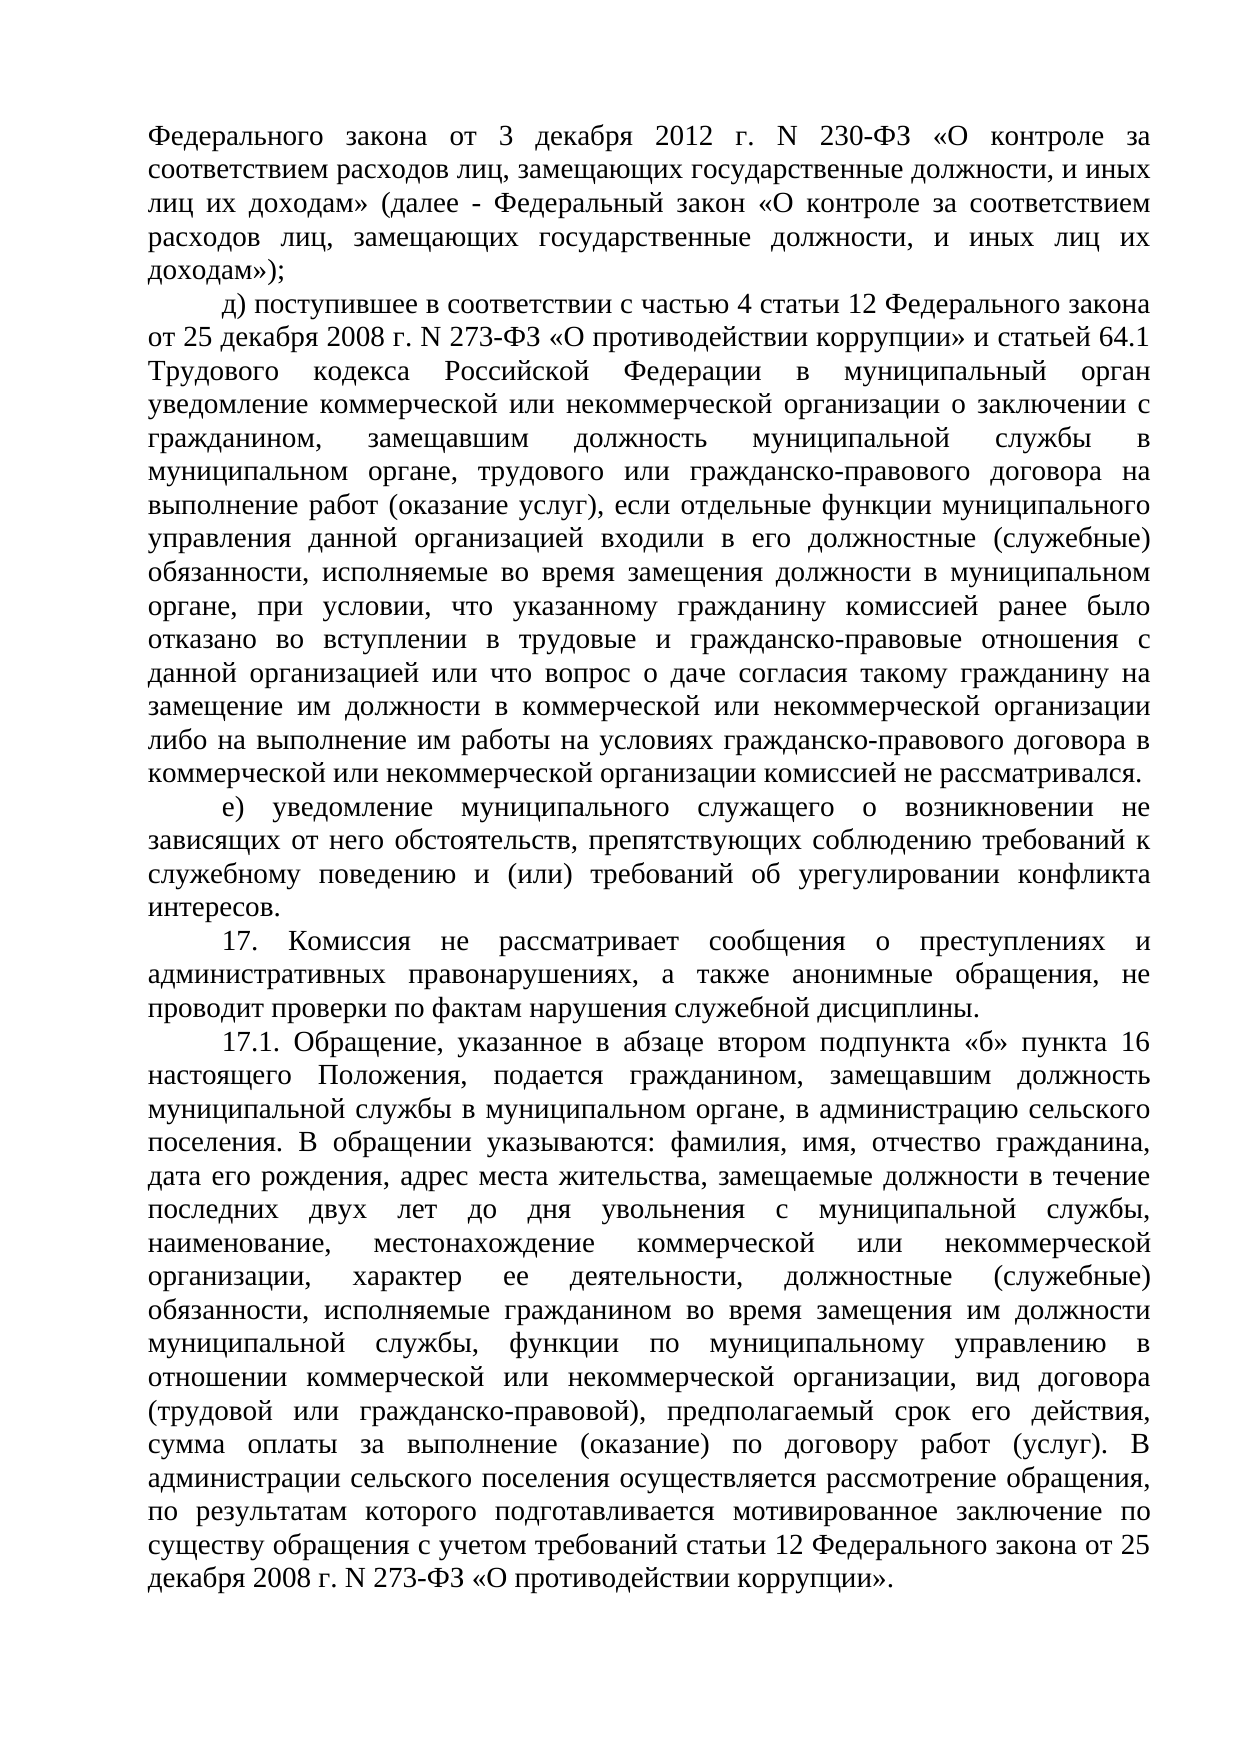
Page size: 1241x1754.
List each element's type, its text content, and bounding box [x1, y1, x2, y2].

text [148, 118, 1152, 286]
text е) уведомление муниципального служащего о возникновении не зависящих от него обстоятельств, препятствующих соблюдению требований к служебному поведению и (или) требований об урегулировании конфликта интересов. [148, 789, 1152, 923]
text 17.1. Обращение, указанное в абзаце втором подпункта «б» пункта 16 настоящего Положения, подается гражданином, замещавшим должность муниципальной службы в муниципальном органе, в администрацию сельского поселения. В обращении указываются: фамилия, имя, отчество гражданина, дата его рождения, адрес места жительства, замещаемые должности в течение последних двух лет до дня увольнения с муниципальной службы, наименование, местонахождение коммерческой или некоммерческой организации, характер ее деятельности, должностные (служебные) обязанности, исполняемые гражданином во время замещения им должности муниципальной службы, функции по муниципальному управлению в отношении коммерческой или некоммерческой организации, вид договора (трудовой или гражданско-правовой), предполагаемый срок его действия, сумма оплаты за выполнение (оказание) по договору работ (услуг). В администрации сельского поселения осуществляется рассмотрение обращения, по результатам которого подготавливается мотивированное заключение по существу обращения с учетом требований статьи 12 Федерального закона от 25 декабря 2008 г. N 273-ФЗ «О противодействии коррупции». [148, 1024, 1152, 1594]
text д) поступившее в соответствии с частью 4 статьи 12 Федерального закона от 25 декабря 2008 г. N 273-ФЗ «О противодействии коррупции» и статьей 64.1 Трудового кодекса Российской Федерации в муниципальный орган уведомление коммерческой или некоммерческой организации о заключении с гражданином, замещавшим должность муниципальной службы в муниципальном органе, трудового или гражданско-правового договора на выполнение работ (оказание услуг), если отдельные функции муниципального управления данной организацией входили в его должностные (служебные) обязанности, исполняемые во время замещения должности в муниципальном органе, при условии, что указанному гражданину комиссией ранее было отказано во вступлении в трудовые и гражданско-правовые отношения с данной организацией или что вопрос о даче согласия такому гражданину на замещение им должности в коммерческой или некоммерческой организации либо на выполнение им работы на условиях гражданско-правового договора в коммерческой или некоммерческой организации комиссией не рассматривался. [148, 286, 1152, 789]
text 17. Комиссия не рассматривает сообщения о преступлениях и административных правонарушениях, а также анонимные обращения, не проводит проверки по фактам нарушения служебной дисциплины. [148, 923, 1152, 1024]
